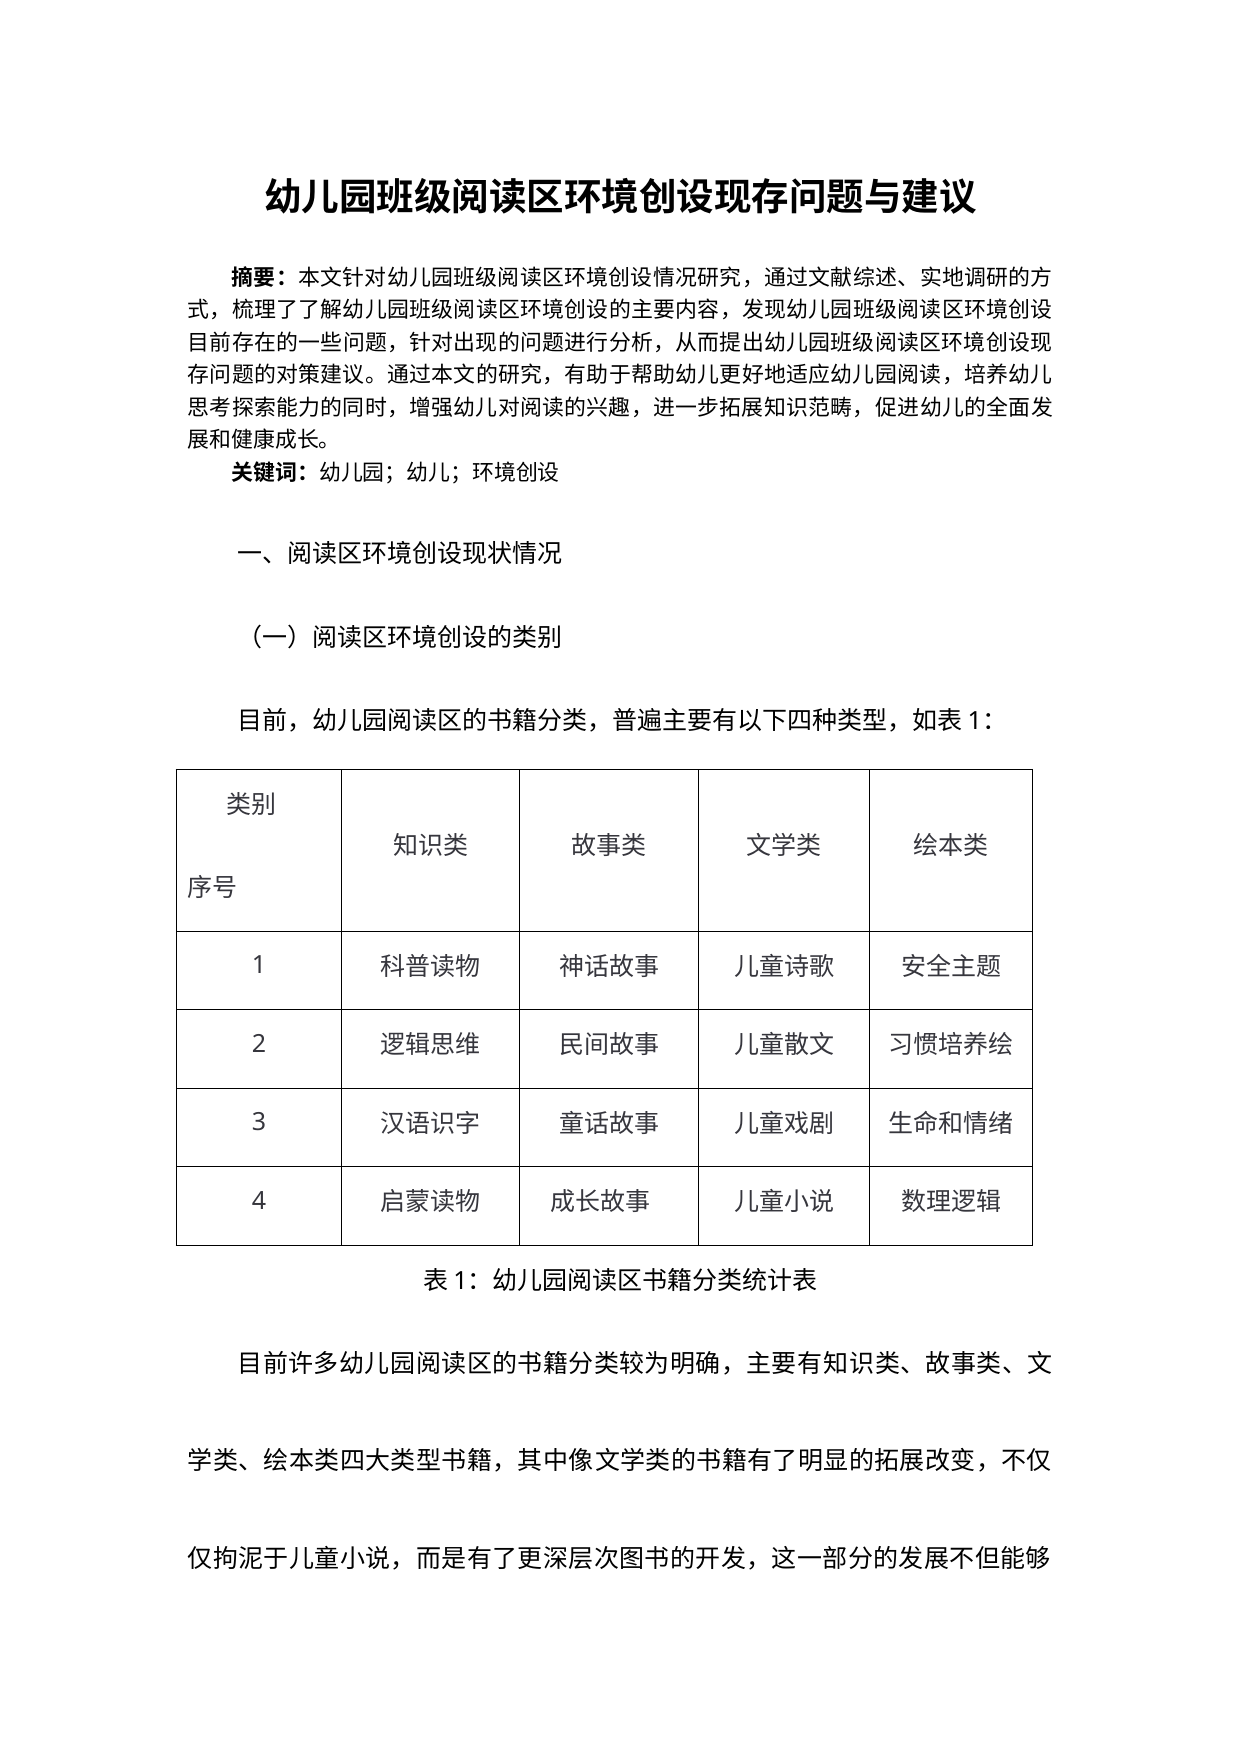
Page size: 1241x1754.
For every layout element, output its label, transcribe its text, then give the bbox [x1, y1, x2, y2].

table_cell 汉语识字 [342, 1089, 519, 1166]
table_cell 启蒙读物 [342, 1167, 519, 1245]
list （一）阅读区环境创设的类别 [187, 603, 1053, 668]
table_cell 民间故事 [520, 1010, 698, 1088]
table_cell 成长故事 [520, 1167, 698, 1245]
table_cell 生命和情绪 [870, 1089, 1032, 1166]
table_cell 儿童诗歌 [699, 932, 869, 1009]
table_header 文学类 [699, 770, 869, 931]
table_cell 童话故事 [520, 1089, 698, 1166]
table_cell 1 [177, 932, 341, 1009]
table_cell 儿童散文 [699, 1010, 869, 1088]
table_header 类别 序号 [177, 770, 341, 931]
table_cell 儿童小说 [699, 1167, 869, 1245]
table_header 故事类 [520, 770, 698, 931]
text 摘要：本文针对幼儿园班级阅读区环境创设情况研究，通过文献综述、实地调研的方式，梳理了了解幼儿园班级阅读区环境创设的主要内容，发现幼儿园班级阅读区环境创设目前存在的一些问题，针对出现的问题进行分析，从而提出幼儿园班级阅读区环境创设现存问题的对策建议。通过本文的研究，有助于帮助幼儿更好地适应幼儿园阅读，培养幼儿思考探索能力的同时，增强幼儿对阅读的兴趣，进一步拓展知识范畴，促进幼儿的全面发展和健康成长。 [187, 259, 1053, 454]
table_cell 数理逻辑 [870, 1167, 1032, 1245]
list 一、阅读区环境创设现状情况 [187, 519, 1053, 584]
table_cell 儿童戏剧 [699, 1089, 869, 1166]
text 幼儿园班级阅读区环境创设现存问题与建议 [187, 162, 1053, 227]
table_cell 4 [177, 1167, 341, 1245]
text 关键词：幼儿园；幼儿；环境创设 [187, 454, 1053, 487]
table_cell 神话故事 [520, 932, 698, 1009]
table_cell 逻辑思维 [342, 1010, 519, 1088]
list 表1：幼儿园阅读区书籍分类统计表 [187, 1246, 1053, 1311]
table_cell 3 [177, 1089, 341, 1166]
table_cell 安全主题 [870, 932, 1032, 1009]
table_cell 习惯培养绘 [870, 1010, 1032, 1088]
table_cell 2 [177, 1010, 341, 1088]
list 目前，幼儿园阅读区的书籍分类，普遍主要有以下四种类型，如表1： [187, 686, 1053, 751]
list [187, 1329, 1053, 1589]
table_header 绘本类 [870, 770, 1032, 931]
table_cell 科普读物 [342, 932, 519, 1009]
table_header 知识类 [342, 770, 519, 931]
